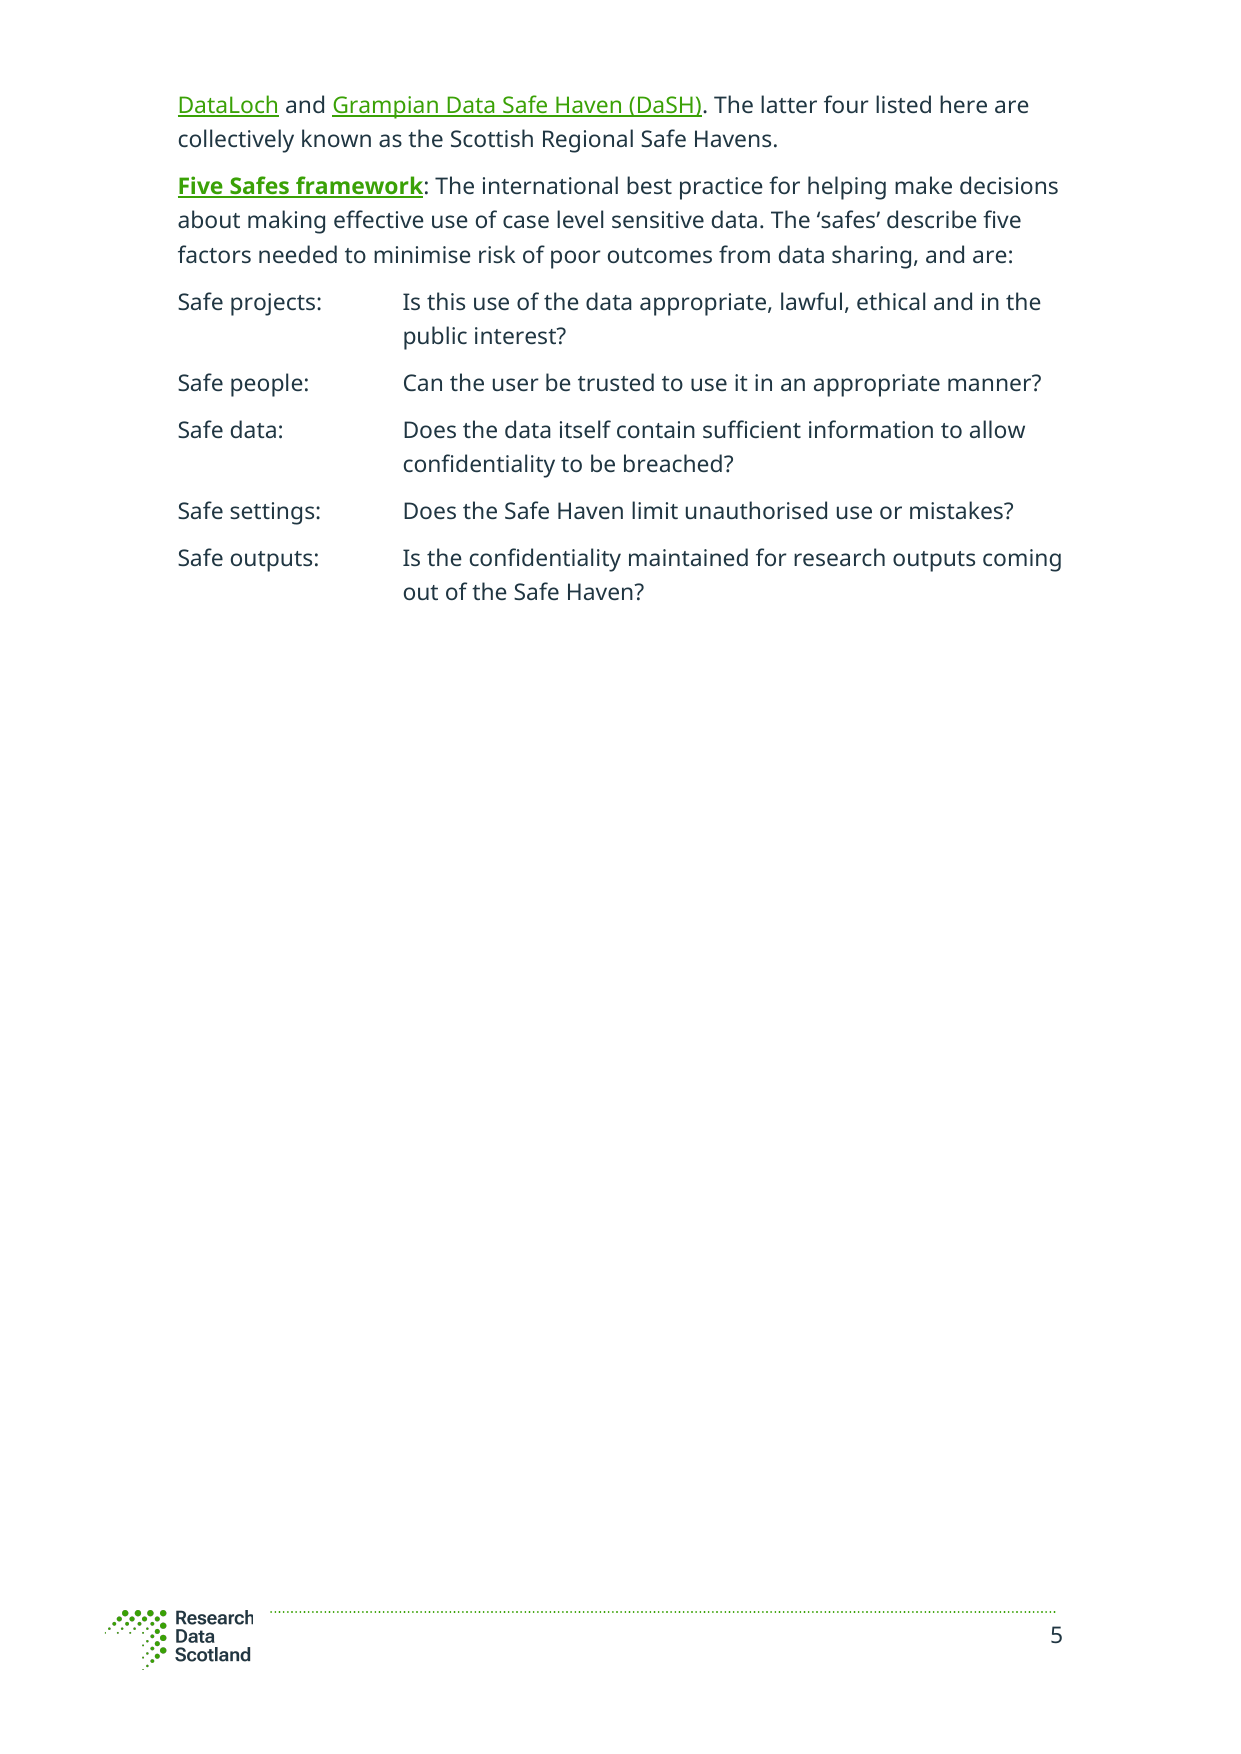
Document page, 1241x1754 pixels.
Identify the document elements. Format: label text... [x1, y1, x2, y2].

text Safe settings: Does the Safe Haven limit unauthorised use or mistakes? [177, 495, 1063, 526]
text Safe data: Does the data itself contain sufficient information to allow confidentiality to be breached? [177, 414, 1063, 479]
text Safe people: Can the user be trusted to use it in an appropriate manner? [177, 367, 1063, 398]
text Safe outputs: Is the confidentiality maintained for research outputs coming out of the Safe Haven? [177, 542, 1063, 607]
text Five Safes framework: The international best practice for helping make decisions about making effective use of case level sensitive data. The ‘safes’ describe five factors needed to minimise risk of poor outcomes from data sharing, and are: [177, 170, 1063, 270]
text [177, 89, 1063, 154]
text Safe projects: Is this use of the data appropriate, lawful, ethical and in the public interest? [177, 286, 1063, 351]
